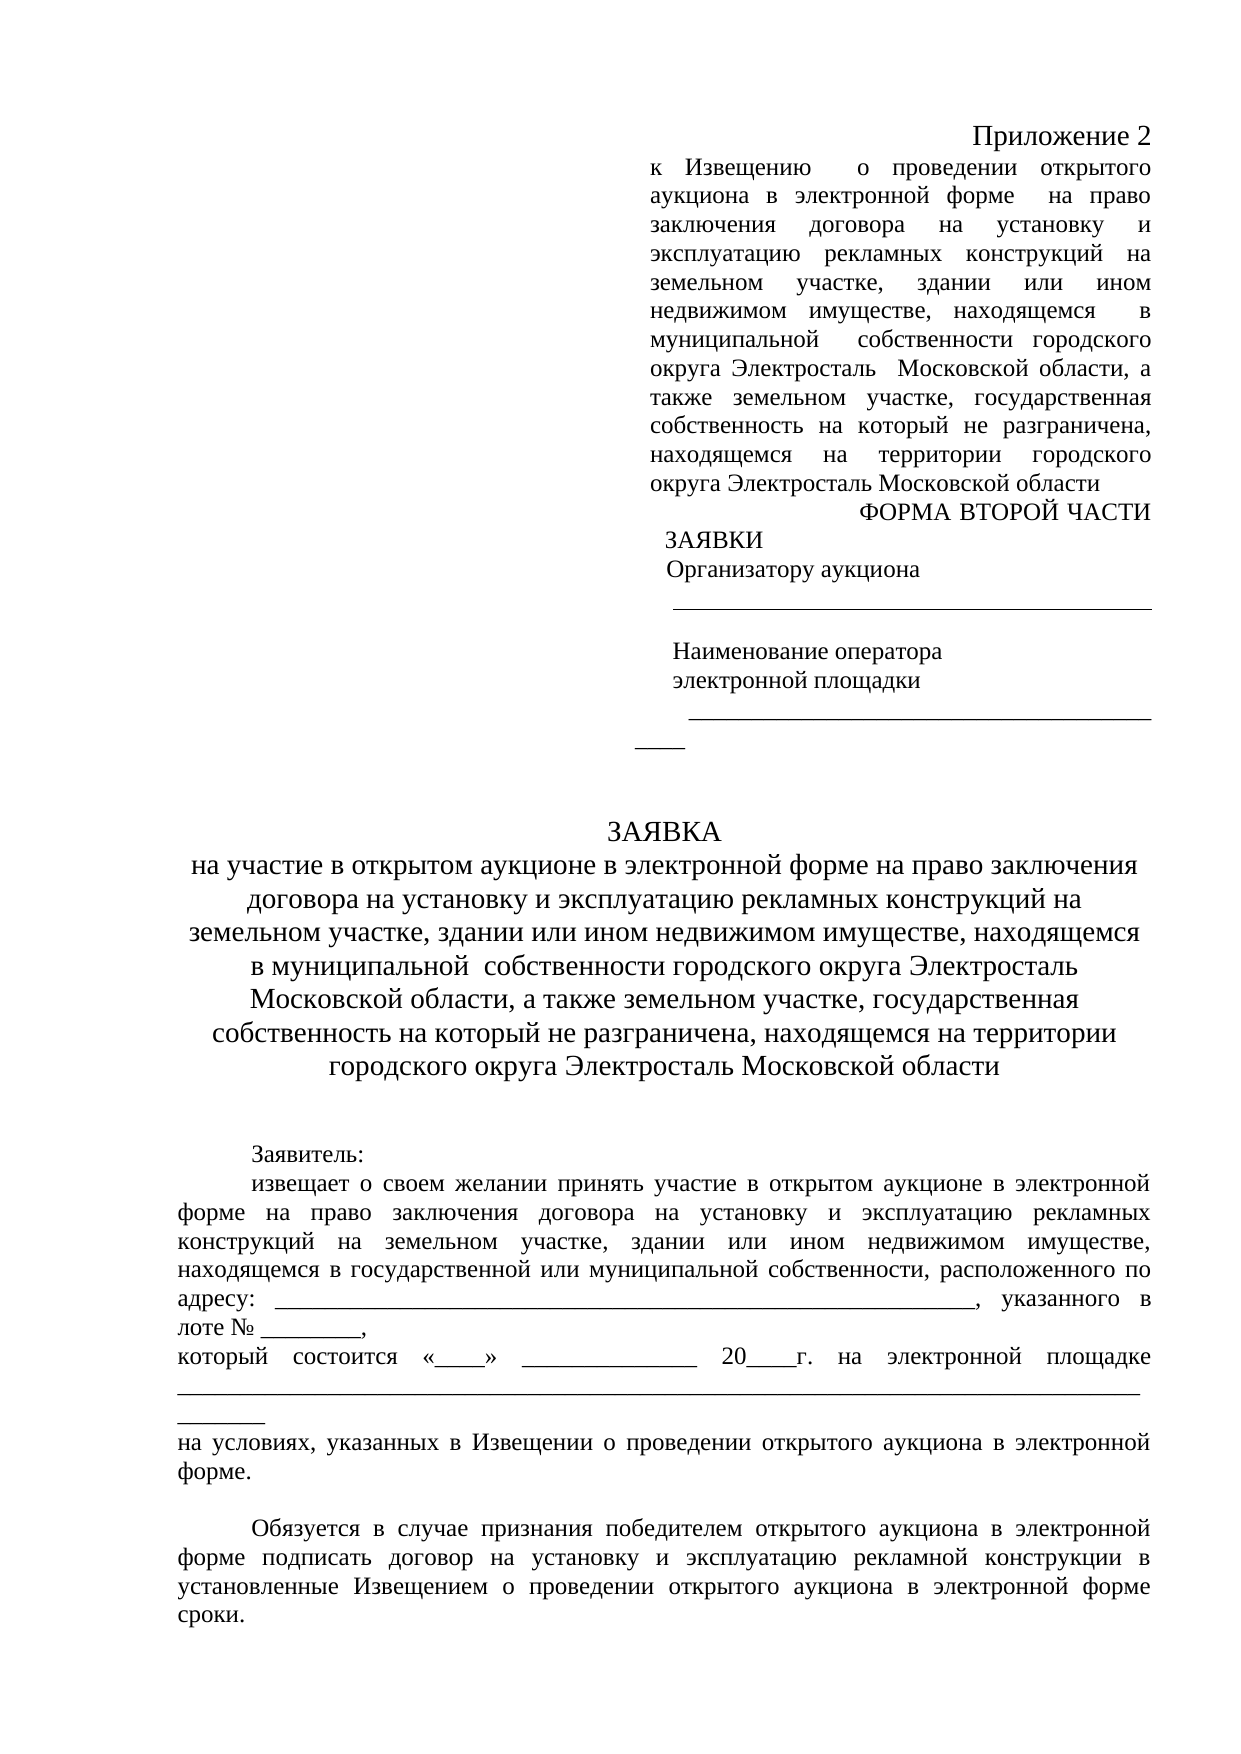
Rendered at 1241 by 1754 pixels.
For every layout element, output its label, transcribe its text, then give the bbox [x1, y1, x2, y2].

text Приложение 2 [768, 118, 1152, 152]
text ЗАЯВКА [177, 814, 1152, 847]
text извещает о своем желании принять участие в открытом аукционе в электронной форме на право заключения договора на установку и эксплуатацию рекламных конструкций на земельном участке, здании или ином недвижимом имуществе, находящемся в государственной или муниципальной собственности, расположенного по адресу: ________________________________________________________, указанного в лоте № ________, [177, 1168, 1152, 1341]
text который состоится «____» ______________ 20____г. на электронной площадке ____________________________________________________________________________________ [177, 1341, 1152, 1427]
text Наименование оператора [635, 636, 1152, 665]
text на участие в открытом аукционе в электронной форме на право заключения [177, 847, 1152, 881]
text на условиях, указанных в Извещении о проведении открытого аукциона в электронной форме. [177, 1427, 1152, 1484]
text Организатору аукциона [635, 554, 1152, 583]
text Заявитель: [177, 1139, 1152, 1168]
text ФОРМА ВТОРОЙ ЧАСТИ ЗАЯВКИ [664, 497, 1152, 554]
text к Извещению о проведении открытого аукциона в электронной форме на право заключения договора на установку и эксплуатацию рекламных конструкций на земельном участке, здании или ином недвижимом имуществе, находящемся в муниципальной собственности городского округа Электросталь Московской области, а также земельном участке, государственная собственность на который не разграничена, находящемся на территории городского округа Электросталь Московской области [650, 152, 1152, 497]
text _________________________________________ [635, 694, 1152, 751]
text электронной площадки [635, 665, 1152, 694]
text Обязуется в случае признания победителем открытого аукциона в электронной форме подписать договор на установку и эксплуатацию рекламной конструкции в установленные Извещением о проведении открытого аукциона в электронной форме сроки. [177, 1513, 1152, 1628]
text договора на установку и эксплуатацию рекламных конструкций на земельном участке, здании или ином недвижимом имуществе, находящемся в муниципальной собственности городского округа Электросталь Московской области, а также земельном участке, государственная собственность на который не разграничена, находящемся на территории городского округа Электросталь Московской области [177, 881, 1152, 1082]
